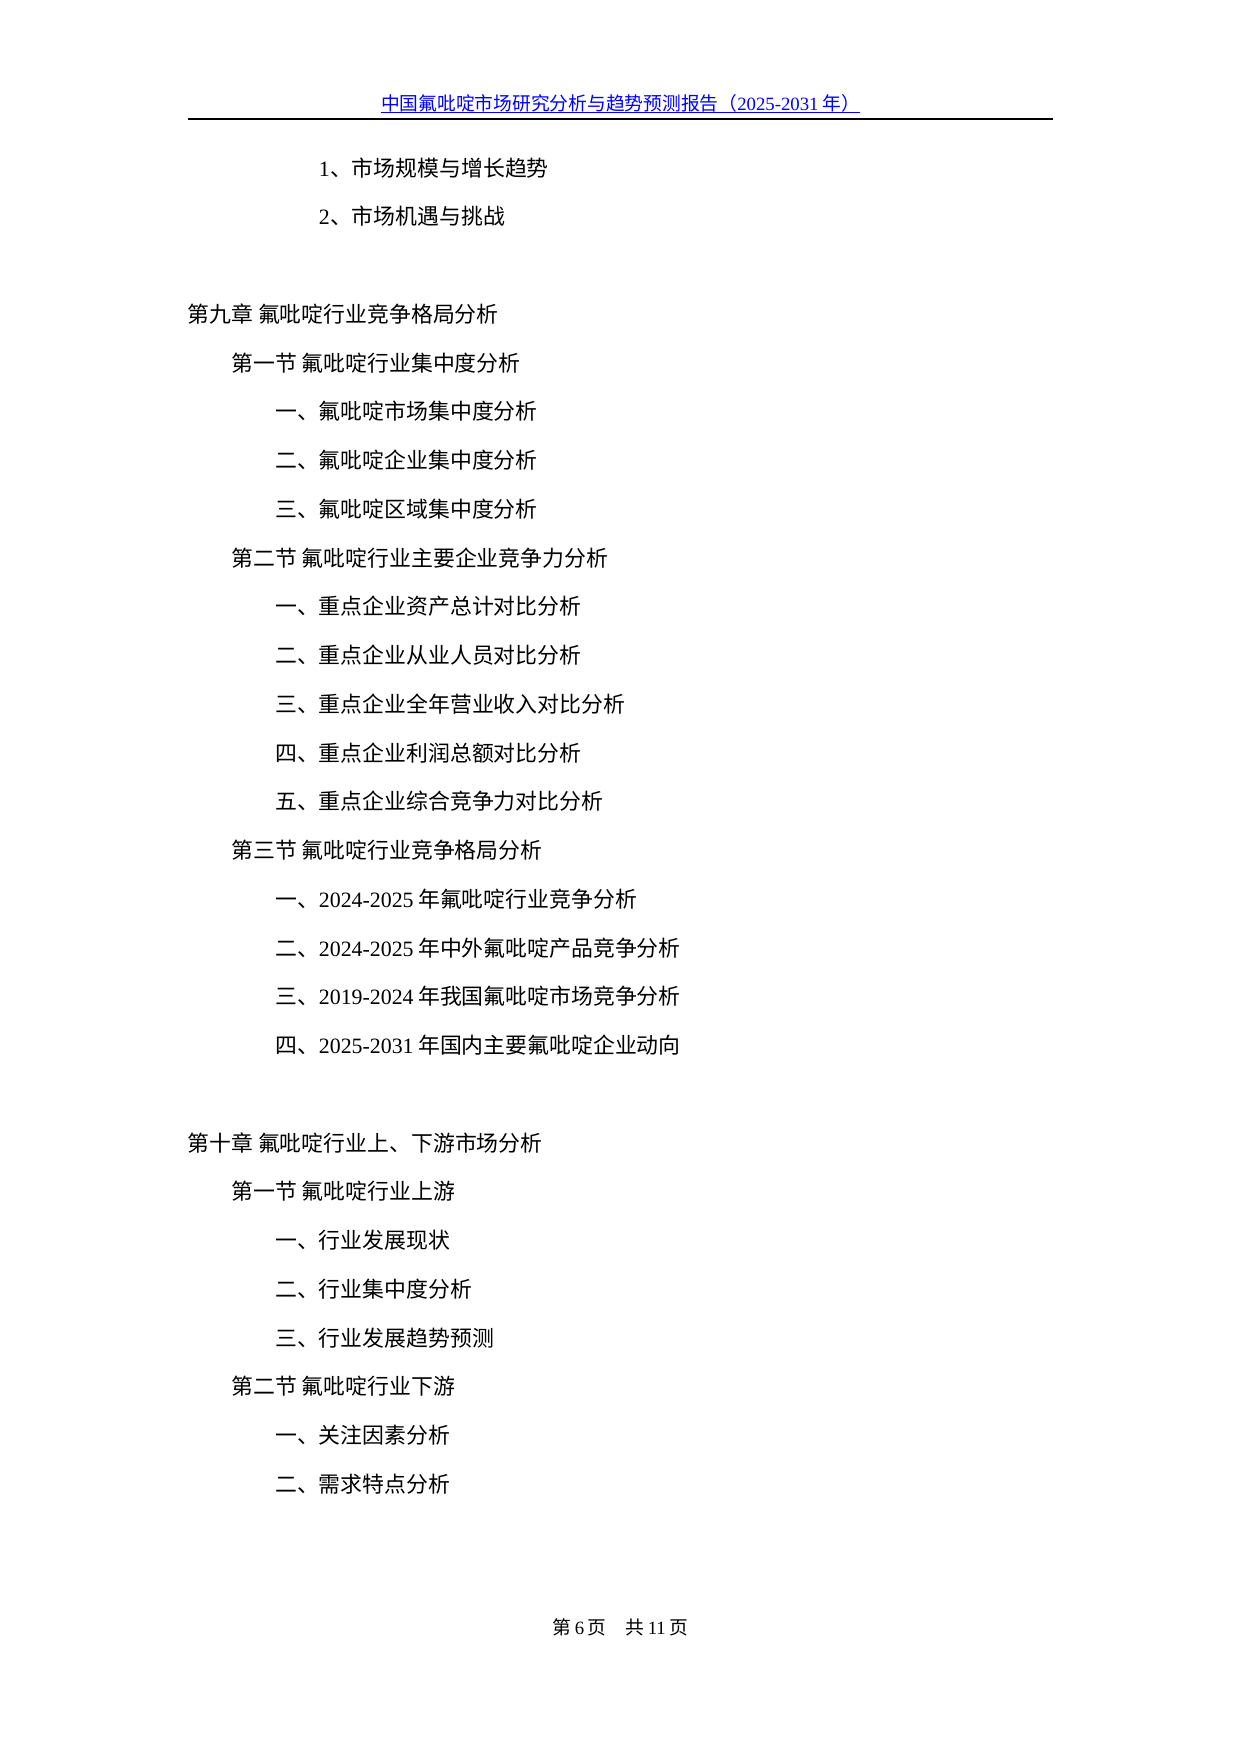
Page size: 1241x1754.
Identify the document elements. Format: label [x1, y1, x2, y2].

text [187, 150, 1053, 1499]
